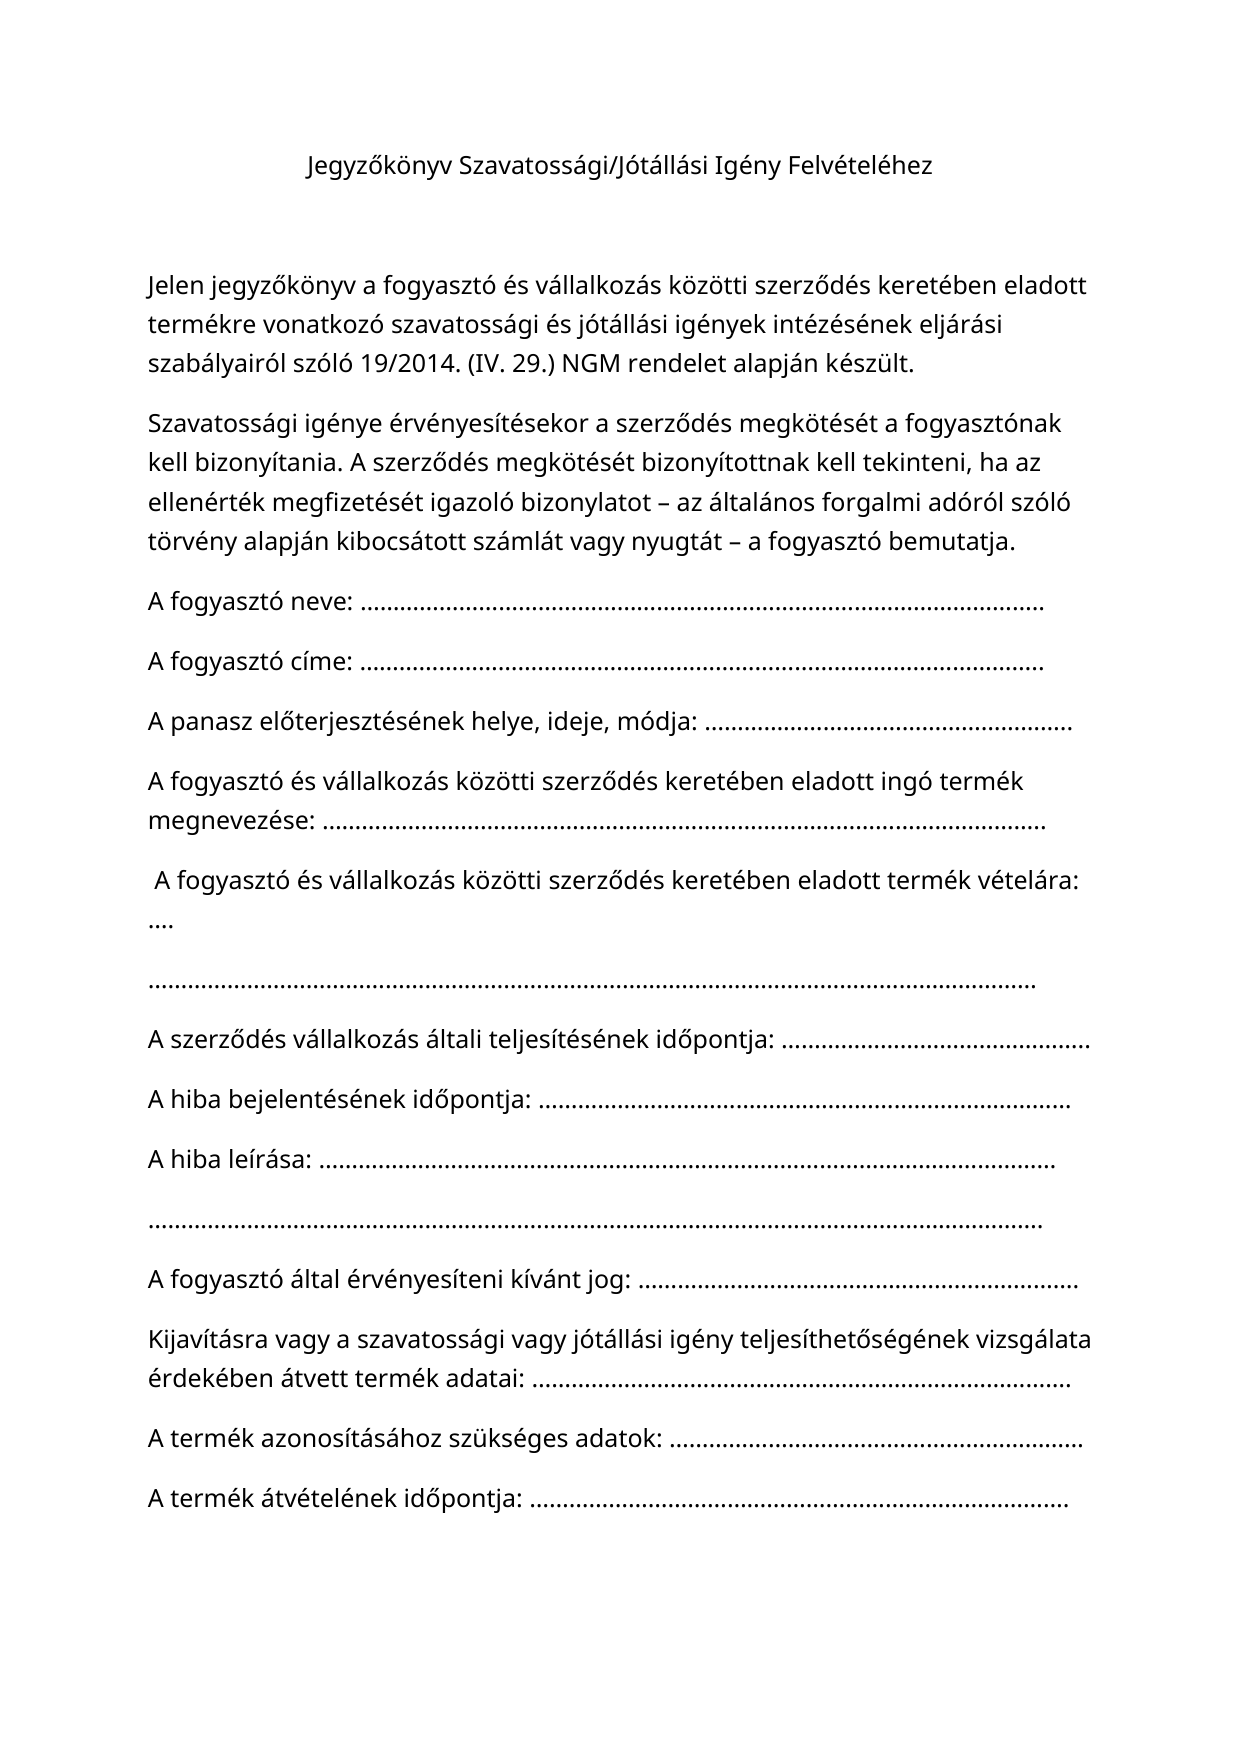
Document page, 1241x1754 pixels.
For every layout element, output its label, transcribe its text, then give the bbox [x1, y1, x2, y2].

text A szerződés vállalkozás általi teljesítésének időpontja: ……………………………………….. [148, 1022, 1093, 1056]
text A fogyasztó és vállalkozás közötti szerződés keretében eladott termék vételára: …. [148, 863, 1093, 936]
text A fogyasztó neve: ………………………………………………………………………………………….. [148, 583, 1093, 617]
text Jelen jegyzőkönyv a fogyasztó és vállalkozás közötti szerződés keretében eladott termékre vonatkozó szavatossági és jótállási igények intézésének eljárási szabályairól szóló 19/2014. (IV. 29.) NGM rendelet alapján készült. [148, 268, 1093, 380]
text ……………………………………………………………………………………………………………………… [148, 962, 1093, 996]
text A fogyasztó által érvényesíteni kívánt jog: …………………………………………………………. [148, 1262, 1093, 1296]
text Jegyzőkönyv Szavatossági/Jótállási Igény Felvételéhez [148, 148, 1093, 182]
text A panasz előterjesztésének helye, ideje, módja: ……………………………………………….. [148, 703, 1093, 737]
text ………………………………………………………………………………………………………………………. [148, 1202, 1093, 1236]
text A fogyasztó és vállalkozás közötti szerződés keretében eladott ingó termék megnevezése: ……………………………………………………………………………………………….. [148, 763, 1093, 837]
text A hiba leírása: ……….………………………………………………………………………………………… [148, 1142, 1093, 1176]
text A termék átvételének időpontja: ………………………………………………………………………. [148, 1481, 1093, 1515]
text Szavatossági igénye érvényesítésekor a szerződés megkötését a fogyasztónak kell bizonyítania. A szerződés megkötését bizonyítottnak kell tekinteni, ha az ellenérték megfizetését igazoló bizonylatot – az általános forgalmi adóról szóló törvény alapján kibocsátott számlát vagy nyugtát – a fogyasztó bemutatja. [148, 406, 1093, 557]
text Kijavításra vagy a szavatossági vagy jótállási igény teljesíthetőségének vizsgálata érdekében átvett termék adatai: ………………………………………………………………………. [148, 1322, 1093, 1395]
text A termék azonosításához szükséges adatok: ……………………………………………………… [148, 1421, 1093, 1455]
text A hiba bejelentésének időpontja: ……………………………………………………………………… [148, 1082, 1093, 1116]
text A fogyasztó címe: ………………………………………………………………………………………….. [148, 643, 1093, 677]
